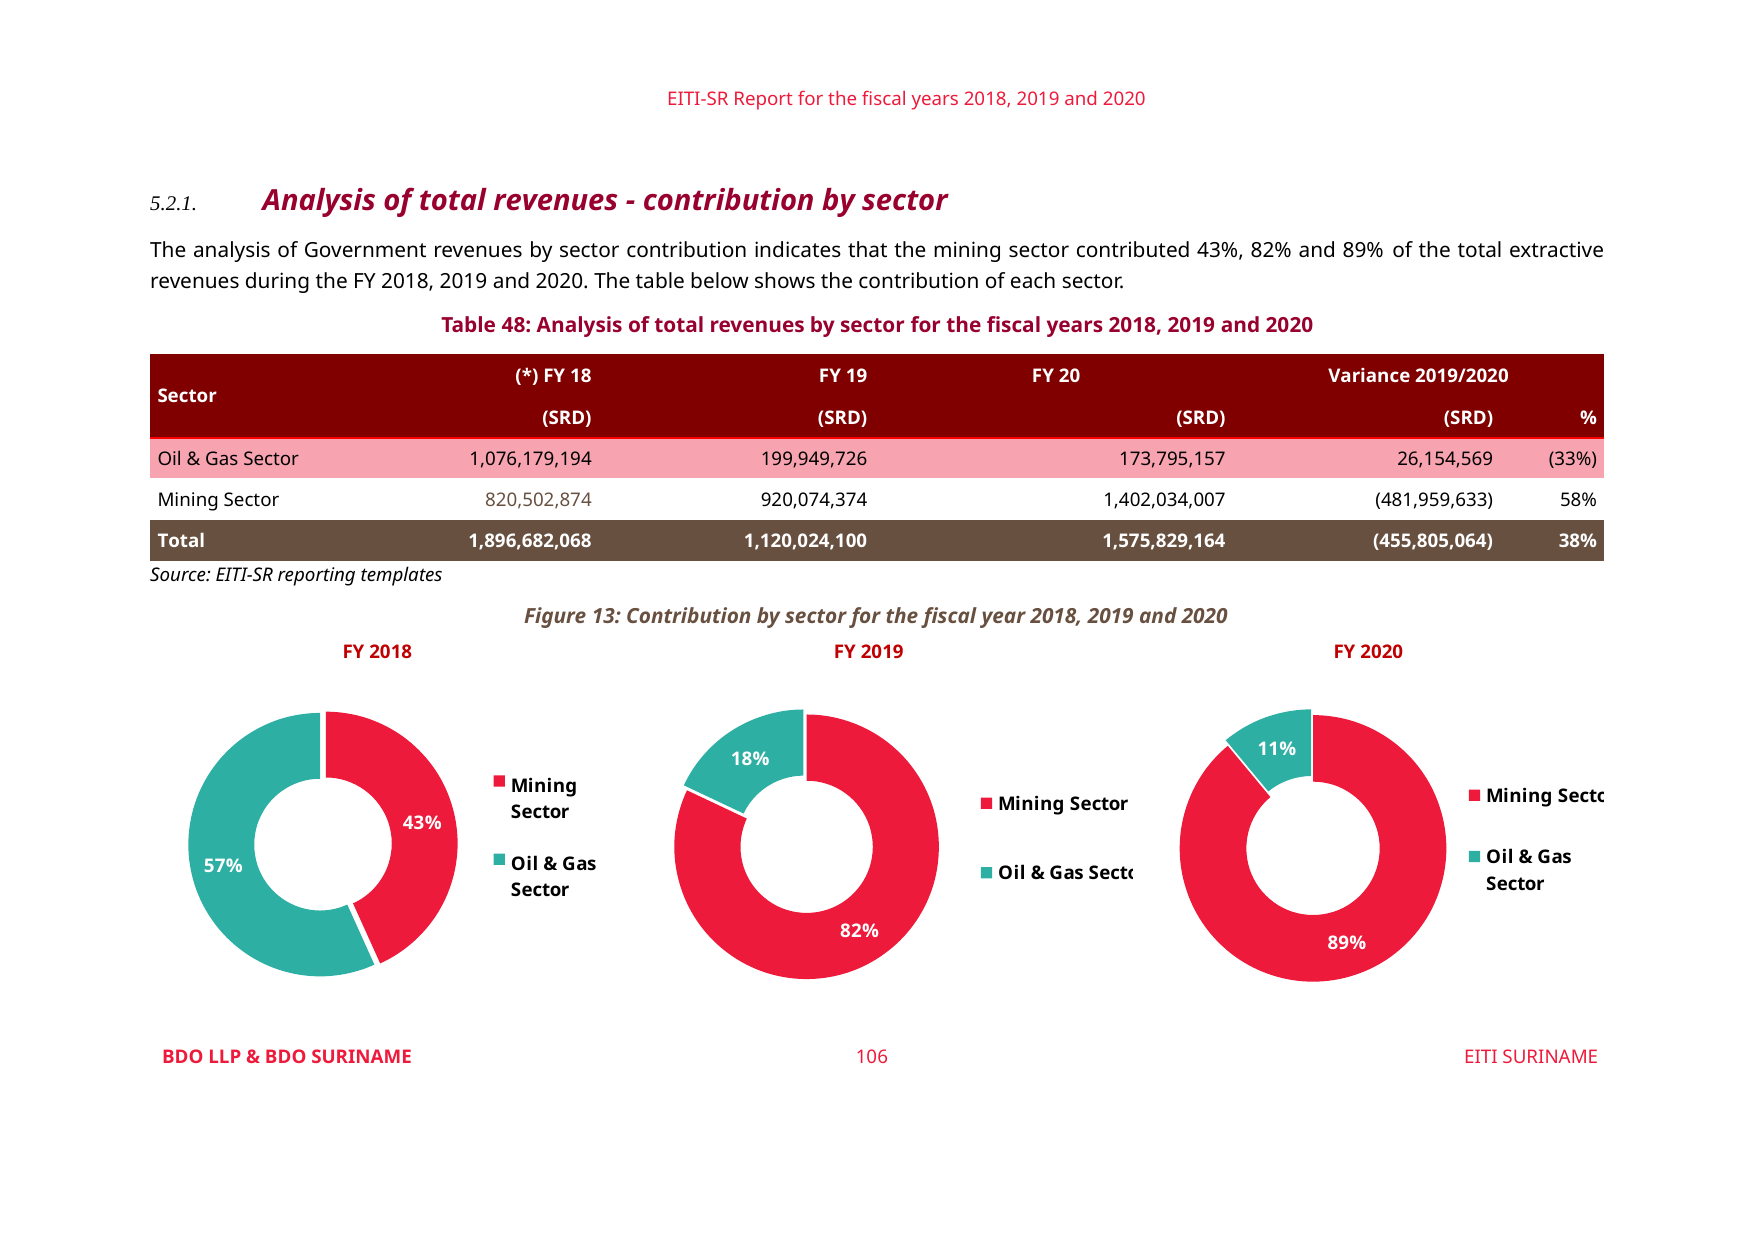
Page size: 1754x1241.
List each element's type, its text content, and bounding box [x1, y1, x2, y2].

subtitle Analysis of total revenues - contribution by sector [150, 179, 1557, 219]
text The analysis of Government revenues by sector contribution indicates that the mining sector contributed 43%, 82% and 89% of the total extractive revenues during the FY 2018, 2019 and 2020. The table below shows the contribution of each sector. [150, 235, 1604, 295]
text Source: EITI-SR reporting templates [150, 561, 1604, 586]
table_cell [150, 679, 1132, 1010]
text Figure 13: Contribution by sector for the fiscal year 2018, 2019 and 2020 [150, 601, 1604, 630]
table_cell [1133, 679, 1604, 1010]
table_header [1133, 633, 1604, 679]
text Table 48: Analysis of total revenues by sector for the fiscal years 2018, 2019 and 2020 [150, 310, 1604, 339]
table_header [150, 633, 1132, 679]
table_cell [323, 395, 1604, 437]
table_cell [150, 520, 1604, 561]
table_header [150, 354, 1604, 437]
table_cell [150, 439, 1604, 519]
